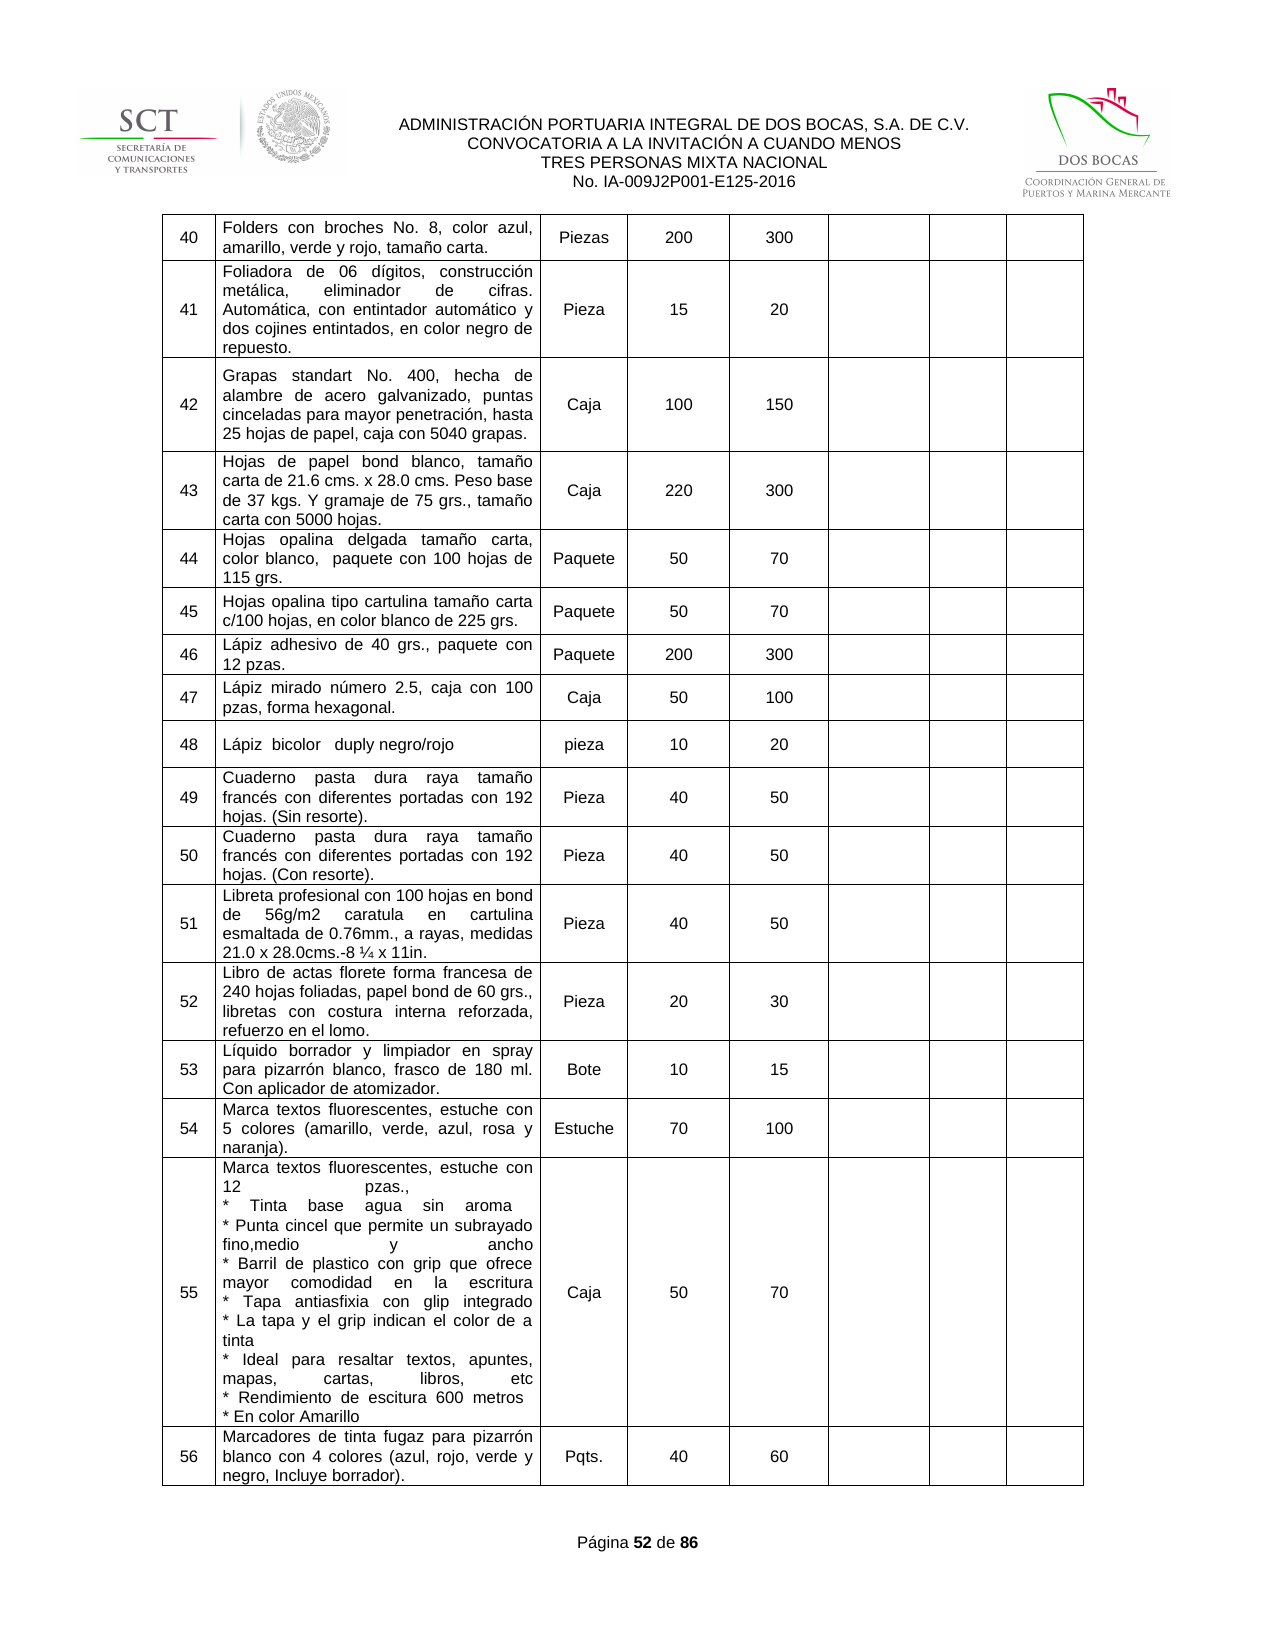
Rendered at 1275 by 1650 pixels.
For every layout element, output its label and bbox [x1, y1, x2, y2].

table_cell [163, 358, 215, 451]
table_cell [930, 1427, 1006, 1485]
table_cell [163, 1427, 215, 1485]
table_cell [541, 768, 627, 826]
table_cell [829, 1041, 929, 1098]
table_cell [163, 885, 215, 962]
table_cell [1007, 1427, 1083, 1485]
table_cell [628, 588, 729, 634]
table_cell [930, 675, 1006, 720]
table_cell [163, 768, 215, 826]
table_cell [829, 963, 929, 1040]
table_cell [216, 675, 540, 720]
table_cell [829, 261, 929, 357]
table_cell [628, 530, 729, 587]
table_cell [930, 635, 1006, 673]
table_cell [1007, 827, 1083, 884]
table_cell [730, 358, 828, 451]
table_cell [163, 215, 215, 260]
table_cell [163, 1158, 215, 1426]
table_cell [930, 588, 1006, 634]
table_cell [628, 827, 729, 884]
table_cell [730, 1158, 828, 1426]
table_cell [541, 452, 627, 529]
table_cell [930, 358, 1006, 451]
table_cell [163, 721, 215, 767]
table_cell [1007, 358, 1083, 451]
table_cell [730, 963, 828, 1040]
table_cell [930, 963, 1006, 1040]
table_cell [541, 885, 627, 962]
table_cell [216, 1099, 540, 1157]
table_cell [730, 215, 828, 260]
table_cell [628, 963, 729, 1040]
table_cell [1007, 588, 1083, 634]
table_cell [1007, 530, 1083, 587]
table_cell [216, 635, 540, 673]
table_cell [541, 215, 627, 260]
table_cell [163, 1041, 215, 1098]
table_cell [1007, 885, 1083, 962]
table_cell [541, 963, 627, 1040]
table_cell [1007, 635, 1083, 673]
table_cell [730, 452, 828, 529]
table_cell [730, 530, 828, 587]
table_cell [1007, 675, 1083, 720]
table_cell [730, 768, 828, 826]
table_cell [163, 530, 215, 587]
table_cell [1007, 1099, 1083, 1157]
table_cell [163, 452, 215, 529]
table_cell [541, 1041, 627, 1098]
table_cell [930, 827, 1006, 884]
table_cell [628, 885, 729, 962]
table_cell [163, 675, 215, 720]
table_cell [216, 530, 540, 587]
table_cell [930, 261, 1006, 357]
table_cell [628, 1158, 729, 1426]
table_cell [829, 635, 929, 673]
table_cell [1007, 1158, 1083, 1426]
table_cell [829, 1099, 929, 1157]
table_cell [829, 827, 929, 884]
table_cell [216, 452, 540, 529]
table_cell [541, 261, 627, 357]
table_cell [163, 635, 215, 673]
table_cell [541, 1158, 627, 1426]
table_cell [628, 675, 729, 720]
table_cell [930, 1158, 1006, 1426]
picture [1022, 88, 1171, 199]
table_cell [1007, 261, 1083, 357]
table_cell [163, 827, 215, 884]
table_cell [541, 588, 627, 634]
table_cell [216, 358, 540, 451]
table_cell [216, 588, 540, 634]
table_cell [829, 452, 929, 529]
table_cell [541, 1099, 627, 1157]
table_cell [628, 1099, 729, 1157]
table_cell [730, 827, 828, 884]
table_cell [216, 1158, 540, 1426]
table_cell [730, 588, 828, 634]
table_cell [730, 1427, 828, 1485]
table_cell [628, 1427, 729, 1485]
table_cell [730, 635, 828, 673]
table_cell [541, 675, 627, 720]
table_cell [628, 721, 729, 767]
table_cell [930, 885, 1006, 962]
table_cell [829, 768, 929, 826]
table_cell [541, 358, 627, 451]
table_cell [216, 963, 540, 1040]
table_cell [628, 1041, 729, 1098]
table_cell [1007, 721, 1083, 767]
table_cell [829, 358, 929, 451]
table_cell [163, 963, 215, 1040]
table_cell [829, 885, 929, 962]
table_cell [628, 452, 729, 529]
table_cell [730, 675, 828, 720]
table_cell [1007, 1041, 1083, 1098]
picture [76, 88, 350, 177]
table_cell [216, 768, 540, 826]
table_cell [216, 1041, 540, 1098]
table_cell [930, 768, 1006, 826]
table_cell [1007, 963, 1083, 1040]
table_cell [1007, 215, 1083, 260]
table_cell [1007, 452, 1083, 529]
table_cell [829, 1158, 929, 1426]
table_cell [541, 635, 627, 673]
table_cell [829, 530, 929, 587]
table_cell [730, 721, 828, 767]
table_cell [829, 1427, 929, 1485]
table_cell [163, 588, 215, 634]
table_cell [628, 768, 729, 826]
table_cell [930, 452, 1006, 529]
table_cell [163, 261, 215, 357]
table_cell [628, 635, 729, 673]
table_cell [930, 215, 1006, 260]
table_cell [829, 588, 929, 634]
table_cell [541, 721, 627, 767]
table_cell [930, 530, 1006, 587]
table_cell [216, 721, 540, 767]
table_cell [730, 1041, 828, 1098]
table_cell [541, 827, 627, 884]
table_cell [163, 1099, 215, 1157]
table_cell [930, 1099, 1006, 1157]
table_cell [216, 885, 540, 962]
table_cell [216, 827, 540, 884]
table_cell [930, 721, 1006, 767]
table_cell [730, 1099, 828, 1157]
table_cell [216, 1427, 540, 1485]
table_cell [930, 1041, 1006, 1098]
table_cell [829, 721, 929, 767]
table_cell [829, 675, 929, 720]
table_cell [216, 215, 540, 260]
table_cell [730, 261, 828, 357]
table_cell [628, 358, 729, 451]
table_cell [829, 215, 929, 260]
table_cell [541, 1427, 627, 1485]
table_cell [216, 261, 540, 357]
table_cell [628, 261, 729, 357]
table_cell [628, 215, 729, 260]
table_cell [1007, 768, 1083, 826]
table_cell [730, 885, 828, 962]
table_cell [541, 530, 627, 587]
